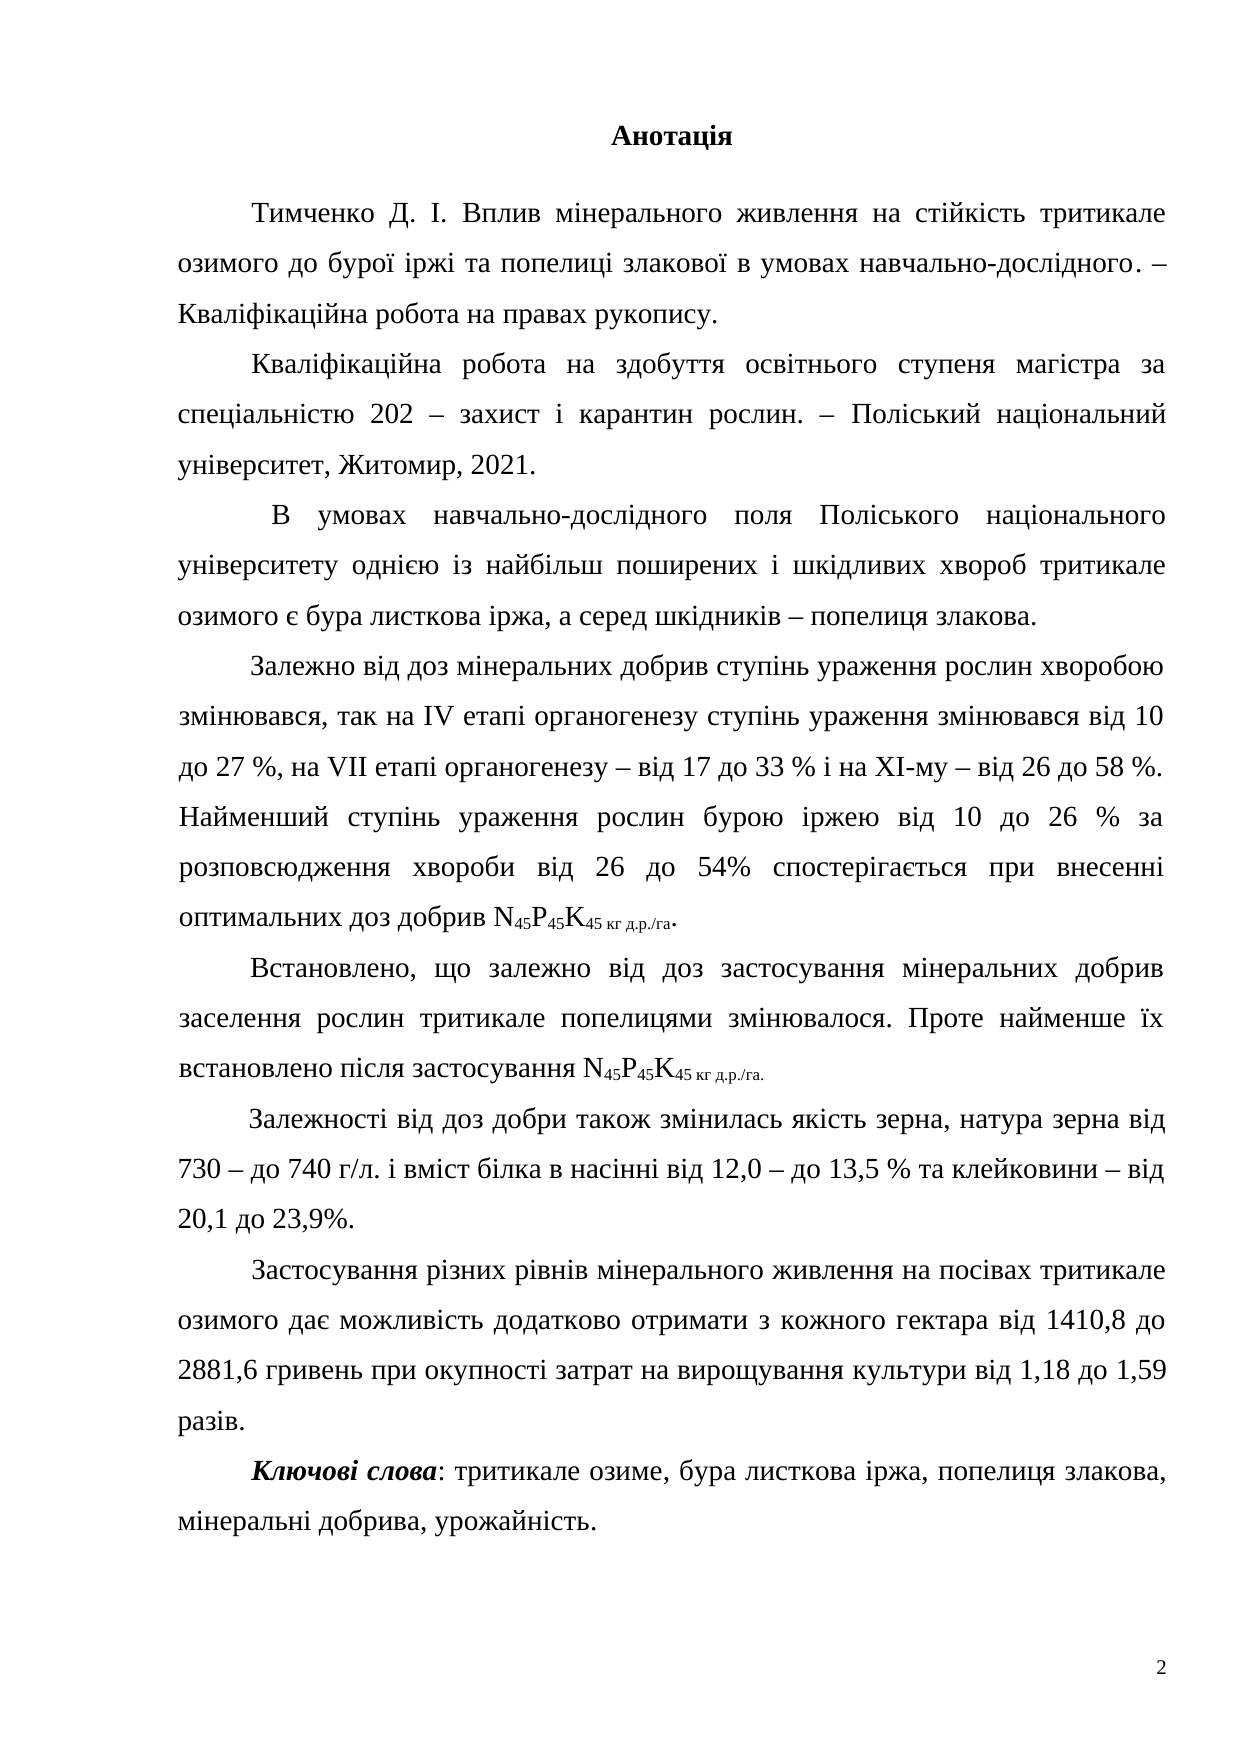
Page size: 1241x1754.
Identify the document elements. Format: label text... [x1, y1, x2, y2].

text Встановлено, що залежно від доз застосування мінеральних добрив заселення рослин тритикале попелицями змінювалося. Проте найменше їх встановлено після застосування N45P45K45 кг д.р./га. [179, 950, 1164, 1084]
text Анотація [177, 118, 1167, 152]
text Залежності від доз добри також змінилась якість зерна, натура зерна від 730 – до 740 г/л. і вміст білка в насінні від 12,0 – до 13,5 % та клейковини – від 20,1 до 23,9%. [177, 1101, 1167, 1235]
text Кваліфікаційна робота на здобуття освітнього ступеня магістра за спеціальністю 202 – захист і карантин рослин. – Поліський національний університет, Житомир, 2021. [177, 346, 1167, 480]
text В умовах навчально-дослідного поля Поліського національного університету однією із найбільш поширених і шкідливих хвороб тритикале озимого є бура листкова іржа, а серед шкідників – попелиця злакова. [177, 497, 1167, 631]
text Застосування різних рівнів мінерального живлення на посівах тритикале озимого дає можливість додатково отримати з кожного гектара від 1410,8 до 2881,6 гривень при окупності затрат на вирощування культури від 1,18 до 1,59 разів. [177, 1252, 1167, 1436]
text Ключові слова: тритикале озиме, бура листкова іржа, попелиця злакова, мінеральні добрива, урожайність. [177, 1453, 1167, 1537]
text Залежно від доз мінеральних добрив ступінь ураження рослин хворобою змінювався, так на ІV етапі органогенезу ступінь ураження змінювався від 10 до 27 %, на VII етапі органогенезу – від 17 до 33 % і на ХІ-му – від 26 до 58 %. Найменший ступінь ураження рослин бурою іржею від 10 до 26 % за розповсюдження хвороби від 26 до 54% спостерігається при внесенні оптимальних доз добрив N45P45K45 кг д.р./га. [179, 648, 1164, 933]
text Тимченко Д. І. Вплив мінерального живлення на стійкість тритикале озимого до бурої іржі та попелиці злакової в умовах навчально-дослідного. – Кваліфікаційна робота на правах рукопису. [177, 195, 1167, 329]
